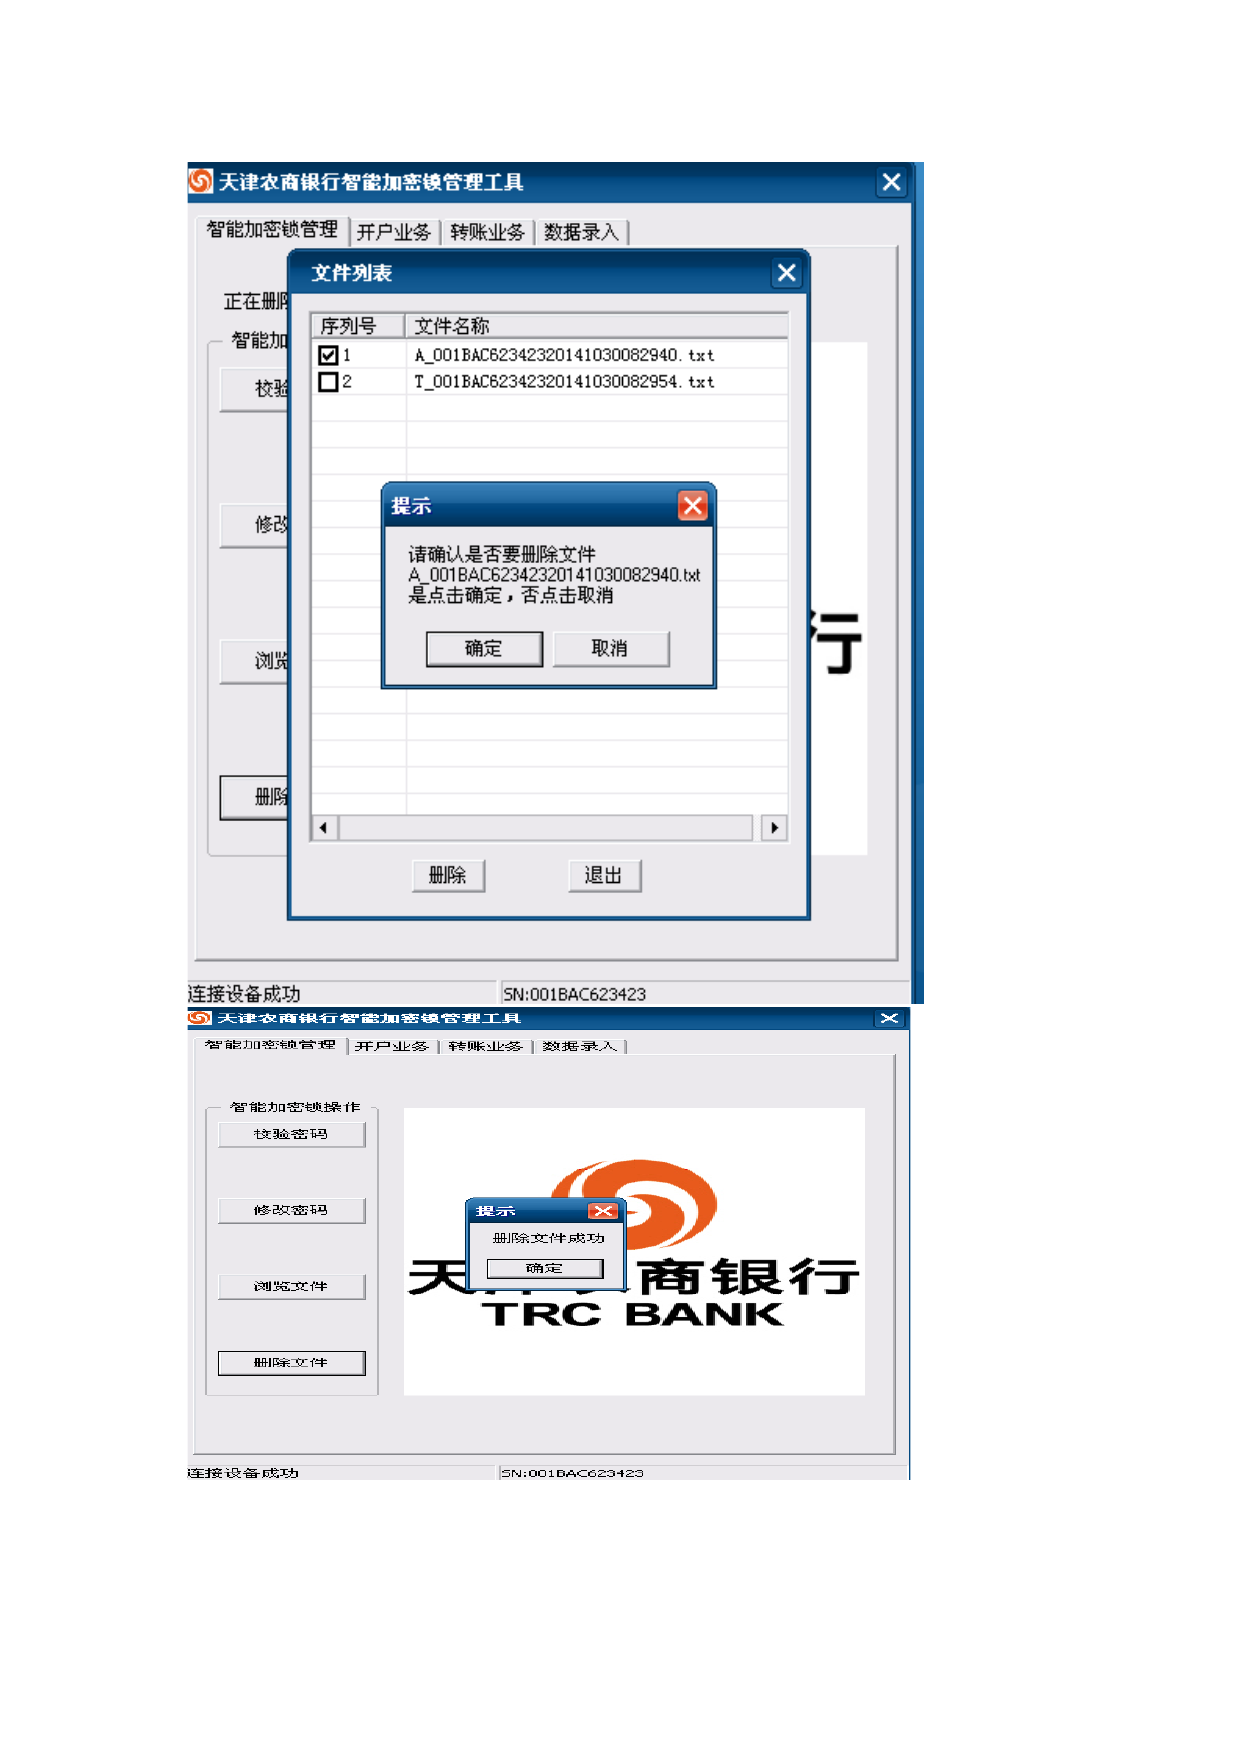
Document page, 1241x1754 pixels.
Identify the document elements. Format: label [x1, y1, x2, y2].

picture [187, 162, 924, 1004]
picture [187, 1007, 911, 1480]
